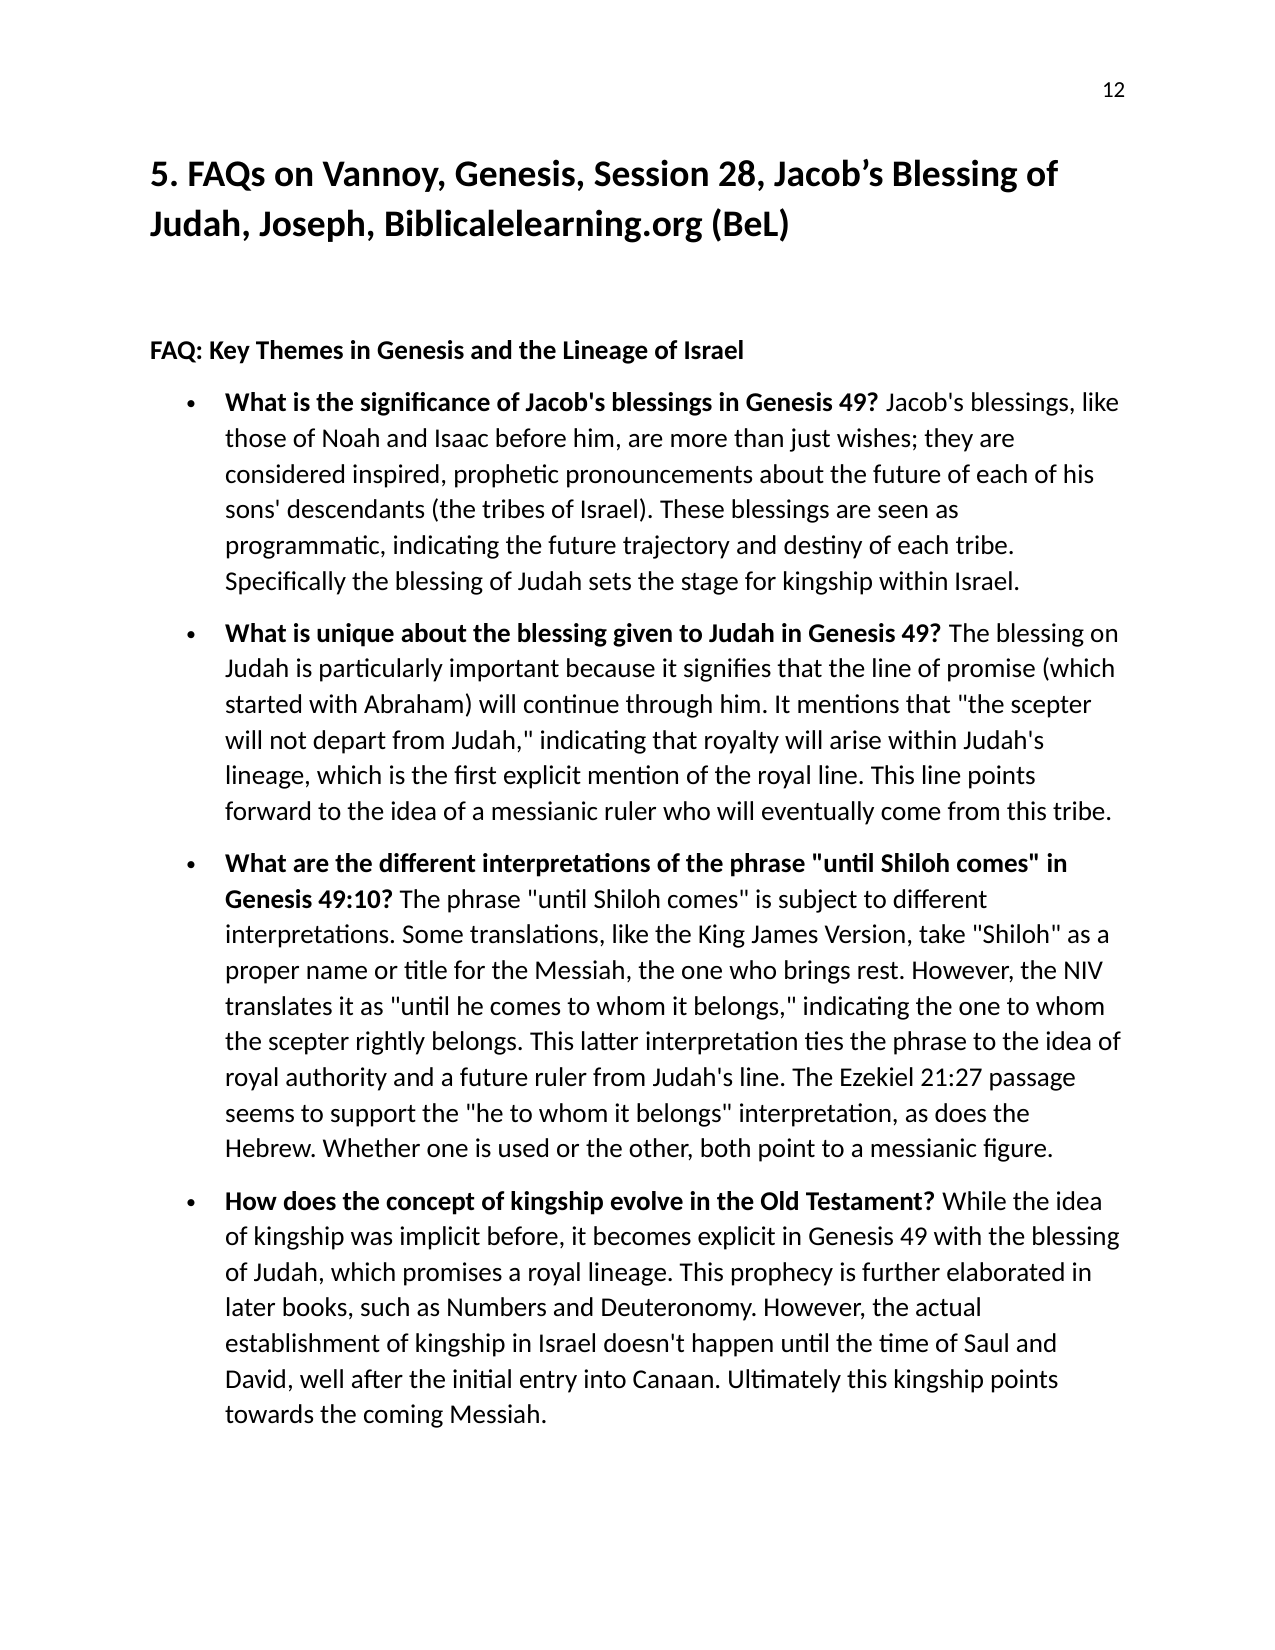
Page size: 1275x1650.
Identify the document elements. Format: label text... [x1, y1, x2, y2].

list What are the different interpretations of the phrase "until Shiloh comes" in Genesis 49:10? The phrase "until Shiloh comes" is subject to different interpretations. Some translations, like the King James Version, take "Shiloh" as a proper name or title for the Messiah, the one who brings rest. However, the NIV translates it as "until he comes to whom it belongs," indicating the one to whom the scepter rightly belongs. This latter interpretation ties the phrase to the idea of royal authority and a future ruler from Judah's line. The Ezekiel 21:27 passage seems to support the "he to whom it belongs" interpretation, as does the Hebrew. Whether one is used or the other, both point to a messianic figure. [187, 846, 1125, 1164]
list How does the concept of kingship evolve in the Old Testament? While the idea of kingship was implicit before, it becomes explicit in Genesis 49 with the blessing of Judah, which promises a royal lineage. This prophecy is further elaborated in later books, such as Numbers and Deuteronomy. However, the actual establishment of kingship in Israel doesn't happen until the time of Saul and David, well after the initial entry into Canaan. Ultimately this kingship points towards the coming Messiah. [187, 1184, 1125, 1430]
list What is the significance of Jacob's blessings in Genesis 49? Jacob's blessings, like those of Noah and Isaac before him, are more than just wishes; they are considered inspired, prophetic pronouncements about the future of each of his sons' descendants (the tribes of Israel). These blessings are seen as programmatic, indicating the future trajectory and destiny of each tribe. Specifically the blessing of Judah sets the stage for kingship within Israel. [187, 386, 1125, 597]
text 5. FAQs on Vannoy, Genesis, Session 28, Jacob’s Blessing of Judah, Joseph, Biblicalelearning.org (BeL) Top of Form [150, 150, 1125, 314]
text FAQ: Key Themes in Genesis and the Lineage of Israel [150, 333, 1125, 366]
list What is unique about the blessing given to Judah in Genesis 49? The blessing on Judah is particularly important because it signifies that the line of promise (which started with Abraham) will continue through him. It mentions that "the scepter will not depart from Judah," indicating that royalty will arise within Judah's lineage, which is the first explicit mention of the royal line. This line points forward to the idea of a messianic ruler who will eventually come from this tribe. [187, 616, 1125, 827]
